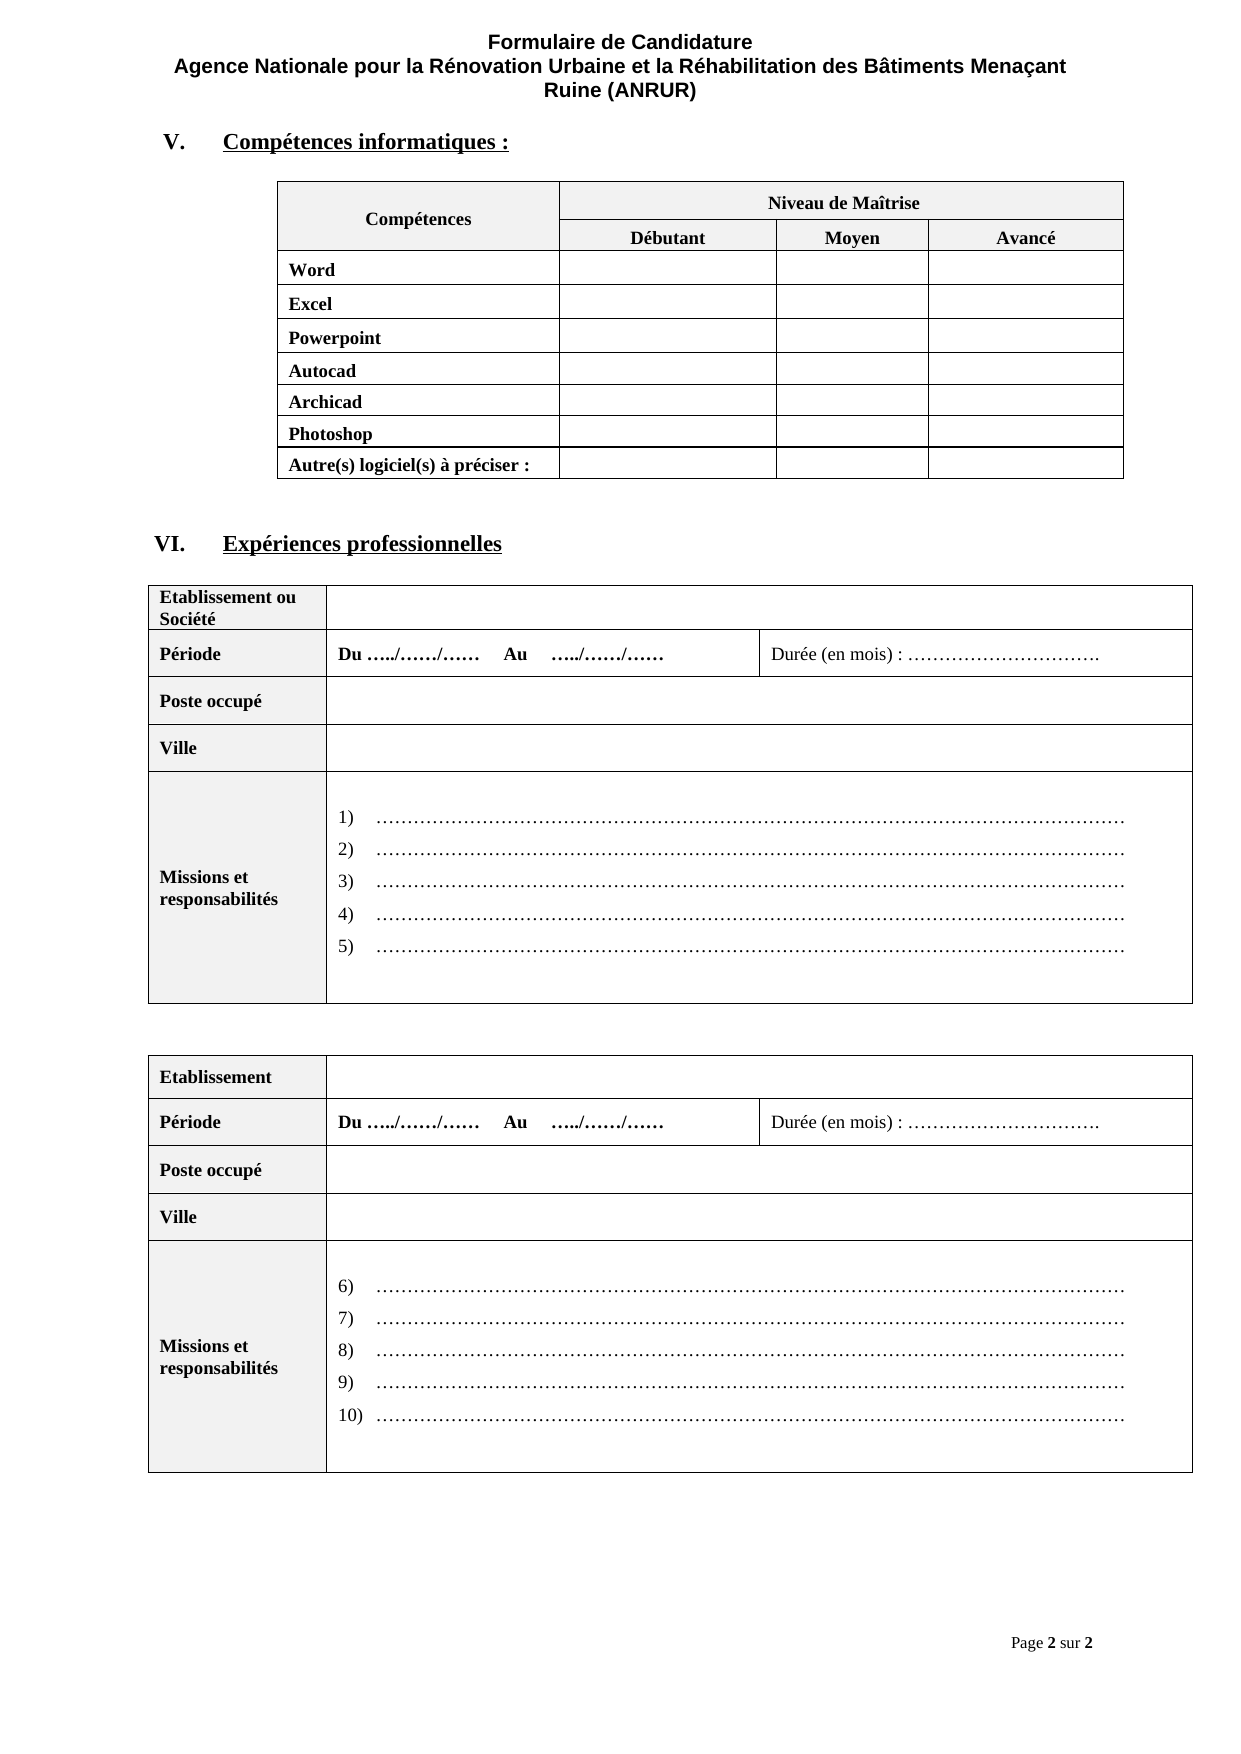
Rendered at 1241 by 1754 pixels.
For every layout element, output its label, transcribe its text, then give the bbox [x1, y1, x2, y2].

table_cell Poste occupé [149, 1146, 326, 1192]
table_cell Missions et responsabilités [149, 1241, 326, 1472]
table_cell [560, 416, 776, 446]
table_cell [560, 353, 776, 383]
list Expériences professionnelles [185, 530, 1093, 556]
table_cell Du …../……/…… Au …../……/…… [327, 1099, 759, 1145]
table_header Compétences [278, 182, 559, 250]
table_cell [777, 448, 928, 478]
table_cell [929, 319, 1123, 352]
table_header Etablissement ou Société [149, 586, 326, 629]
table_cell Archicad [278, 385, 559, 415]
table_cell [777, 385, 928, 415]
table_cell Avancé [929, 220, 1123, 250]
table_cell [327, 1146, 1192, 1192]
table_cell [777, 285, 928, 318]
table_cell [560, 448, 776, 478]
table_header Etablissement [149, 1056, 326, 1098]
table_cell [327, 1194, 1192, 1240]
table_cell [929, 448, 1123, 478]
table_cell ………………………………………………………………………………………………………… ………………………………………………………………………………………………………… ………………………………………………………………………………………………………… ………………………………………………………………………………………………………… ………………………………………………………………………………………………………… [327, 772, 1192, 1003]
table_header Niveau de Maîtrise [560, 182, 1123, 219]
table_cell Poste occupé [149, 677, 326, 723]
table_cell [560, 285, 776, 318]
table_cell Durée (en mois) : …………………………. [760, 1099, 1192, 1145]
table_cell [560, 385, 776, 415]
table_header [327, 1056, 1192, 1098]
table_cell [327, 725, 1192, 771]
table_cell Autocad [278, 353, 559, 383]
table_cell Photoshop [278, 416, 559, 446]
table_cell [560, 319, 776, 352]
table_cell [929, 251, 1123, 284]
table_cell [560, 251, 776, 284]
table_cell Du …../……/…… Au …../……/…… [327, 630, 759, 676]
table_cell Missions et responsabilités [149, 772, 326, 1003]
table_cell Excel [278, 285, 559, 318]
table_cell Moyen [777, 220, 928, 250]
list Compétences informatiques : [185, 128, 1093, 154]
table_cell [929, 285, 1123, 318]
table_cell [777, 416, 928, 446]
table_cell Ville [149, 1194, 326, 1240]
table_header [327, 586, 1192, 629]
table_cell Word [278, 251, 559, 284]
table_cell [777, 251, 928, 284]
table_cell Powerpoint [278, 319, 559, 352]
table_cell [327, 677, 1192, 723]
table_cell [777, 353, 928, 383]
table_cell Période [149, 630, 326, 676]
table_cell [777, 319, 928, 352]
table_cell Période [149, 1099, 326, 1145]
table_cell [929, 385, 1123, 415]
table_cell [929, 416, 1123, 446]
table_cell Ville [149, 725, 326, 771]
table_cell ………………………………………………………………………………………………………… ………………………………………………………………………………………………………… ………………………………………………………………………………………………………… ………………………………………………………………………………………………………… ………………………………………………………………………………………………………… [327, 1241, 1192, 1472]
table_cell Durée (en mois) : …………………………. [760, 630, 1192, 676]
table_cell Autre(s) logiciel(s) à préciser : [278, 448, 559, 478]
table_cell [929, 353, 1123, 383]
table_cell Débutant [560, 220, 776, 250]
